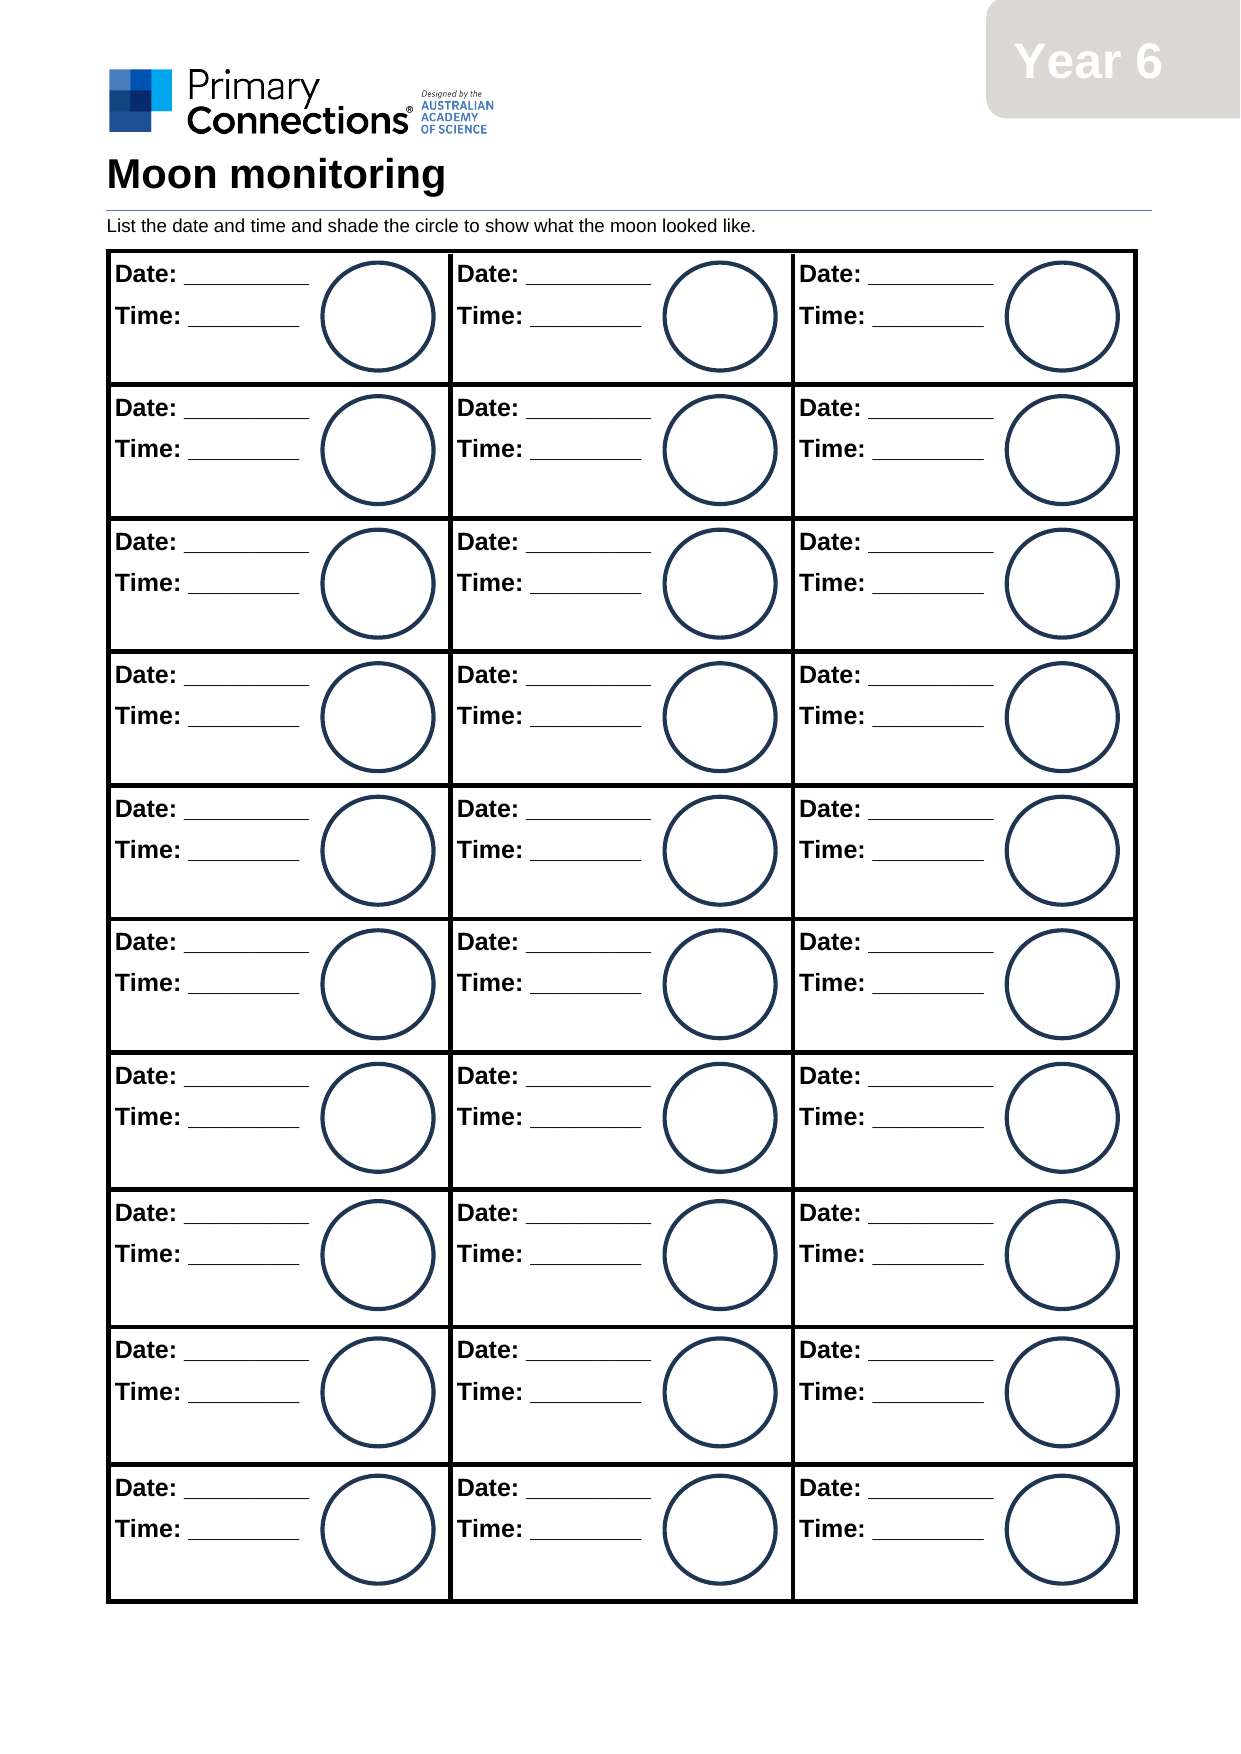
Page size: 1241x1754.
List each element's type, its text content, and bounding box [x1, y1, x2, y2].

table_cell Date: _________ Time: ________ [453, 521, 791, 649]
table_cell Date: _________ Time: ________ [453, 921, 791, 1050]
table_cell Date: _________ Time: ________ [111, 1329, 448, 1462]
table_cell Date: _________ Time: ________ [453, 1329, 791, 1462]
table_cell Date: _________ Time: ________ [795, 387, 1133, 516]
table_cell Date: _________ Time: ________ [111, 788, 448, 916]
table_cell Date: _________ Time: ________ [453, 1192, 791, 1324]
table_cell Date: _________ Time: ________ [795, 921, 1133, 1050]
table_header Date: _________ Time: ________ [795, 253, 1133, 382]
table_cell Date: _________ Time: ________ [795, 1329, 1133, 1462]
table_cell Date: _________ Time: ________ [111, 654, 448, 783]
table_cell Date: _________ Time: ________ [795, 521, 1133, 649]
text List the date and time and shade the circle to show what the moon looked like. [106, 211, 1152, 236]
table_cell Date: _________ Time: ________ [795, 788, 1133, 916]
table_cell Date: _________ Time: ________ [111, 1192, 448, 1324]
table_cell Date: _________ Time: ________ [453, 387, 791, 516]
table_header Date: _________ Time: ________ [111, 253, 451, 382]
table_cell Date: _________ Time: ________ [795, 1055, 1133, 1187]
table_cell Date: _________ Time: ________ [453, 1467, 791, 1599]
table_cell Date: _________ Time: ________ [453, 788, 791, 916]
title Moon monitoring [106, 148, 1152, 210]
picture [106, 65, 497, 141]
table_header Date: _________ Time: ________ [453, 253, 793, 382]
table_cell Date: _________ Time: ________ [111, 1055, 448, 1187]
table_cell Date: _________ Time: ________ [111, 1467, 448, 1599]
table_cell Date: _________ Time: ________ [111, 921, 448, 1050]
table_cell Date: _________ Time: ________ [795, 654, 1133, 783]
table_cell Date: _________ Time: ________ [795, 1467, 1133, 1599]
table_cell Date: _________ Time: ________ [795, 1192, 1133, 1324]
table_cell Date: _________ Time: ________ [111, 521, 448, 649]
table_cell Date: _________ Time: ________ [111, 387, 448, 516]
table_cell Date: _________ Time: ________ [453, 1055, 791, 1187]
table_cell Date: _________ Time: ________ [453, 654, 791, 783]
